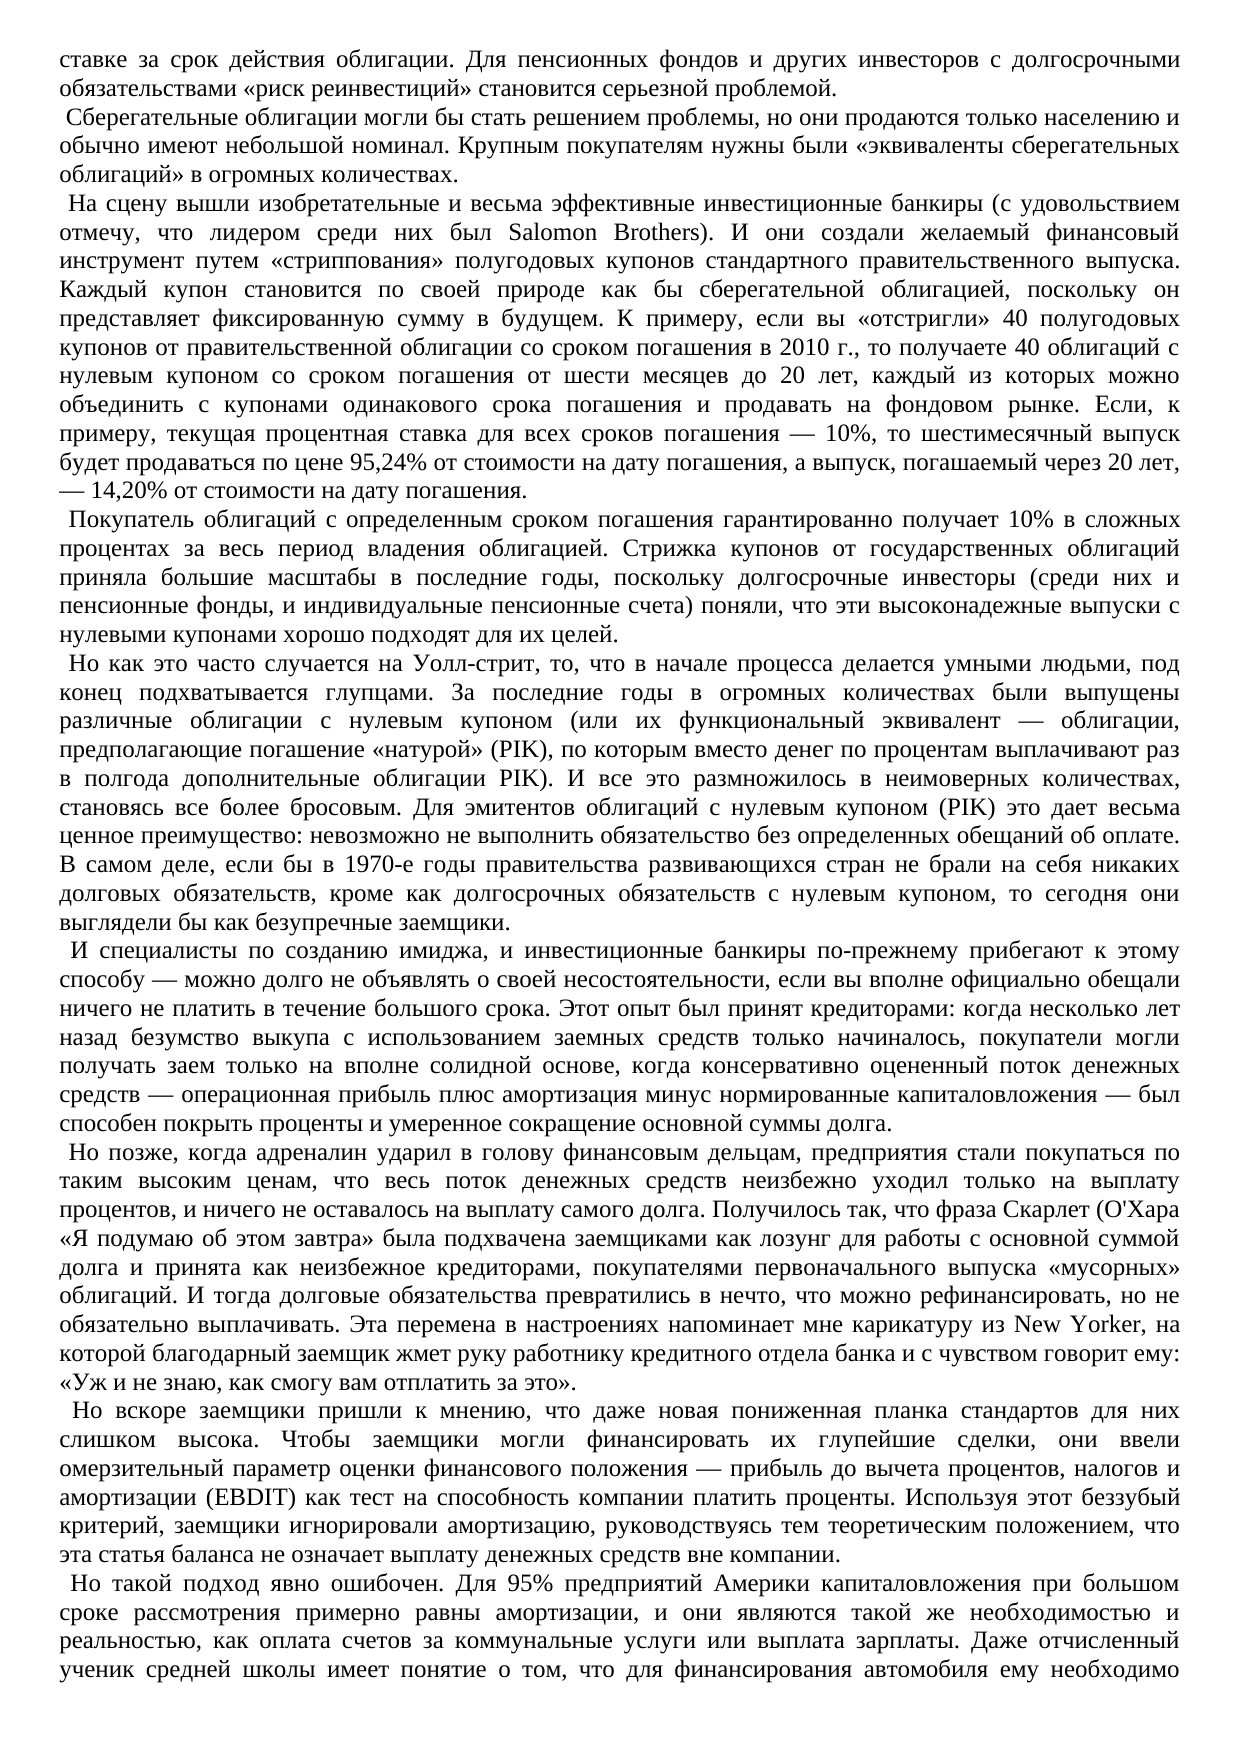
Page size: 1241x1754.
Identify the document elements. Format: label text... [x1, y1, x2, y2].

text Покупатель облигаций с определенным сроком погашения гарантированно получает 10% в сложных процентах за весь период владения облигацией. Стрижка купонов от государственных облигаций приняла большие масштабы в последние годы, поскольку долгосрочные инвесторы (среди них и пенсионные фонды, и индивидуальные пенсионные счета) поняли, что эти высоконадежные выпуски с нулевыми купонами хорошо подходят для их целей. [59, 504, 1181, 648]
text Но позже, когда адреналин ударил в голову финансовым дельцам, предприятия стали покупаться по таким высоким ценам, что весь поток денежных средств неизбежно уходил только на выплату процентов, и ничего не оставалось на выплату самого долга. Получилось так, что фраза Скарлет (О'Хара «Я подумаю об этом завтра» была подхвачена заемщиками как лозунг для работы с основной суммой долга и принята как неизбежное кредиторами, покупателями первоначального выпуска «мусорных» облигаций. И тогда долговые обязательства превратились в нечто, что можно рефинансировать, но не обязательно выплачивать. Эта перемена в настроениях напоминает мне карикатуру из New Yorker, на которой благодарный заемщик жмет руку работнику кредитного отдела банка и с чувством говорит ему: «Уж и не знаю, как смогу вам отплатить за это». [59, 1137, 1181, 1396]
text На сцену вышли изобретательные и весьма эффективные инвестиционные банкиры (с удовольствием отмечу, что лидером среди них был Salomon Brothers). И они создали желаемый финансовый инструмент путем «стриппования» полугодовых купонов стандартного правительственного выпуска. Каждый купон становится по своей природе как бы сберегательной облигацией, поскольку он представляет фиксированную сумму в будущем. К примеру, если вы «отстригли» 40 полугодовых купонов от правительственной облигации со сроком погашения в 2010 г., то получаете 40 облигаций с нулевым купоном со сроком погашения от шести месяцев до 20 лет, каждый из которых можно объединить с купонами одинакового срока погашения и продавать на фондовом рынке. Если, к примеру, текущая процентная ставка для всех сроков погашения — 10%, то шестимесячный выпуск будет продаваться по цене 95,24% от стоимости на дату погашения, а выпуск, погашаемый через 20 лет, — 14,20% от стоимости на дату погашения. [59, 188, 1181, 504]
text Но как это часто случается на Уолл-стрит, то, что в начале процесса делается умными людьми, под конец подхватывается глупцами. За последние годы в огромных количествах были выпущены различные облигации с нулевым купоном (или их функциональный эквивалент — облигации, предполагающие погашение «натурой» (PIK), по которым вместо денег по процентам выплачивают раз в полгода дополнительные облигации PIK). И все это размножилось в неимоверных количествах, становясь все более бросовым. Для эмитентов облигаций с нулевым купоном (PIK) это дает весьма ценное преимущество: невозможно не выполнить обязательство без определенных обещаний об оплате. В самом деле, если бы в 1970-е годы правительства развивающихся стран не брали на себя никаких долговых обязательств, кроме как долгосрочных обязательств с нулевым купоном, то сегодня они выглядели бы как безупречные заемщики. [59, 648, 1181, 936]
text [59, 1568, 1181, 1683]
text И специалисты по созданию имиджа, и инвестиционные банкиры по-прежнему прибегают к этому способу — можно долго не объявлять о своей несостоятельности, если вы вполне официально обещали ничего не платить в течение большого срока. Этот опыт был принят кредиторами: когда несколько лет назад безумство выкупа с использованием заемных средств только начиналось, покупатели могли получать заем только на вполне солидной основе, когда консервативно оцененный поток денежных средств — операционная прибыль плюс амортизация минус нормированные капиталовложения — был способен покрыть проценты и умеренное сокращение основной суммы долга. [59, 936, 1181, 1137]
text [59, 44, 1181, 102]
text Сберегательные облигации могли бы стать решением проблемы, но они продаются только населению и обычно имеют небольшой номинал. Крупным покупателям нужны были «эквиваленты сберегательных облигаций» в огромных количествах. [59, 102, 1181, 188]
text Но вскоре заемщики пришли к мнению, что даже новая пониженная планка стандартов для них слишком высока. Чтобы заемщики могли финансировать их глупейшие сделки, они ввели омерзительный параметр оценки финансового положения — прибыль до вычета процентов, налогов и амортизации (EBDIT) как тест на способность компании платить проценты. Используя этот беззубый критерий, заемщики игнорировали амортизацию, руководствуясь тем теоретическим положением, что эта статья баланса не означает выплату денежных средств вне компании. [59, 1396, 1181, 1568]
